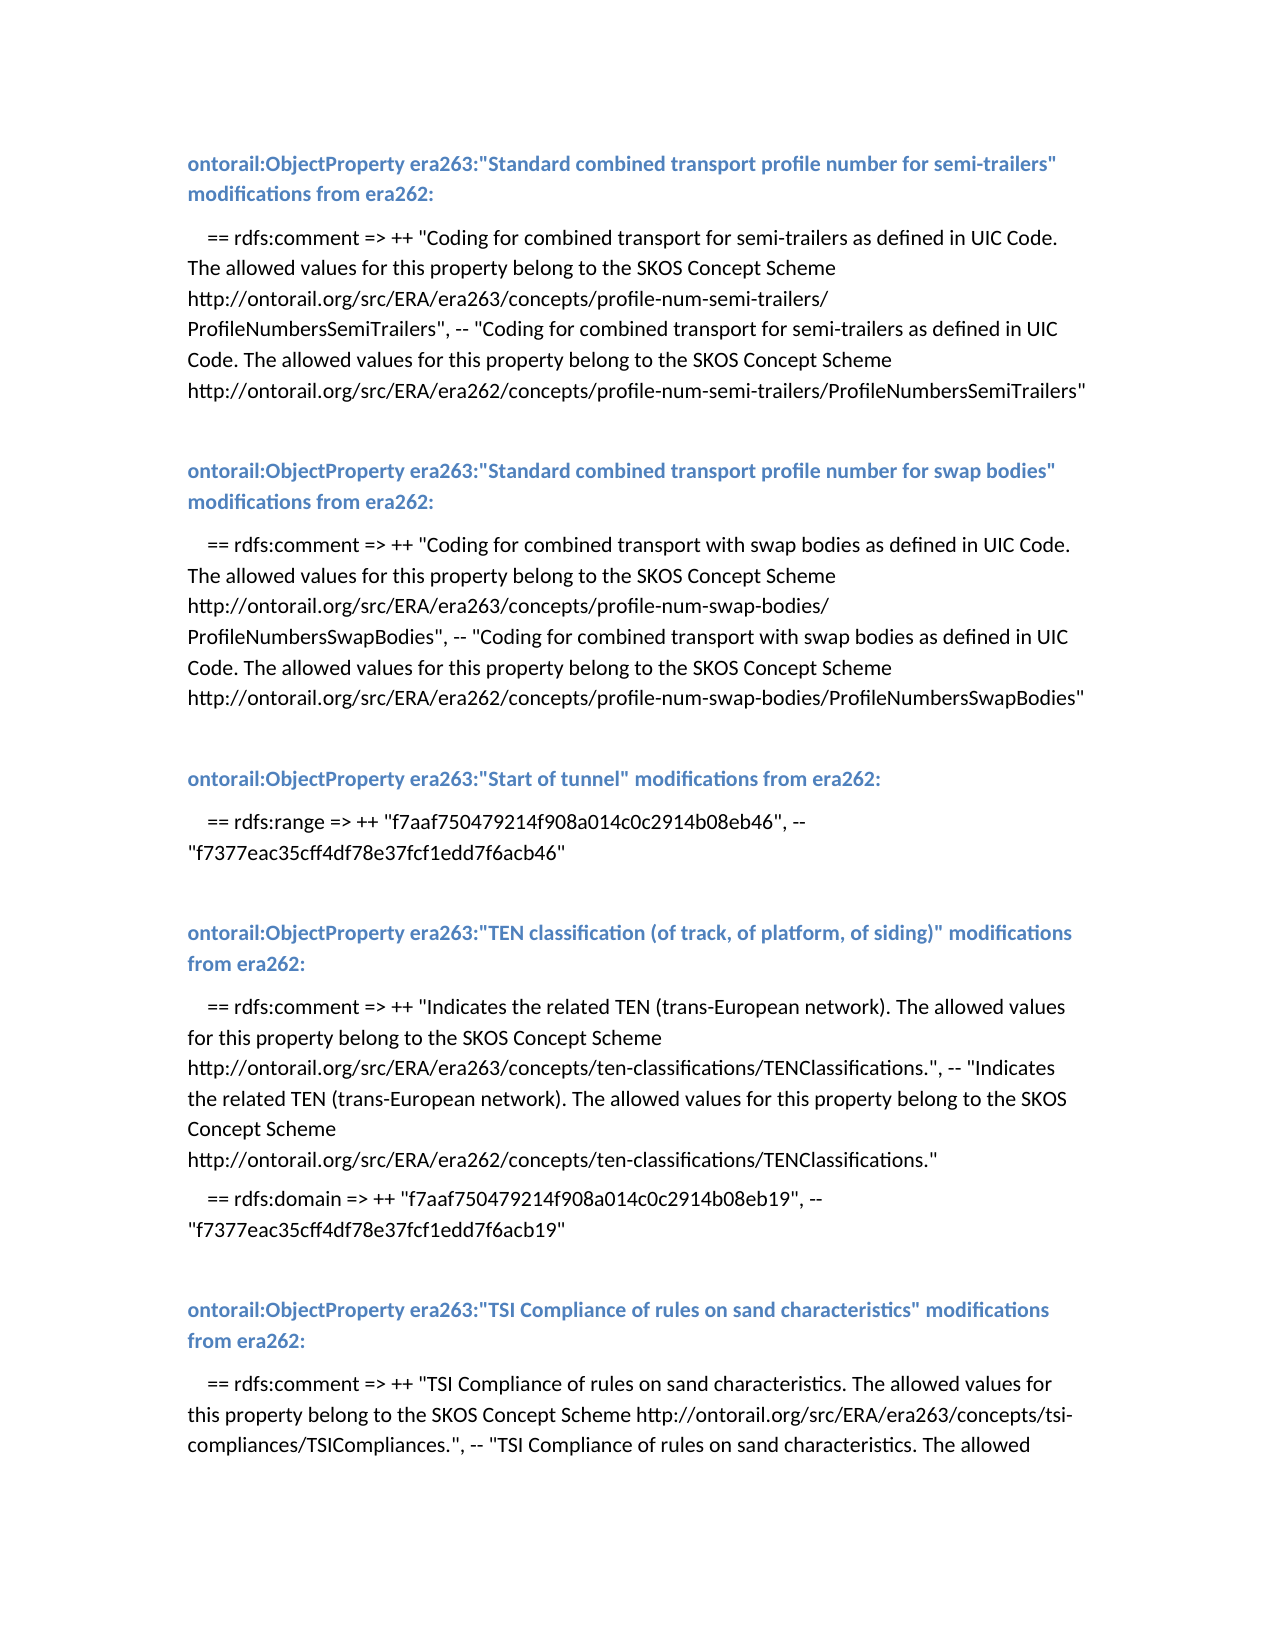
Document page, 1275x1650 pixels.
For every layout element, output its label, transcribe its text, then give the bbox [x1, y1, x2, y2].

subtitle ontorail:ObjectProperty era263:"Start of tunnel" modifications from era262: [187, 765, 1087, 792]
text == rdfs:comment => ++ "Coding for combined transport with swap bodies as defined in UIC Code. The allowed values for this property belong to the SKOS Concept Scheme http://ontorail.org/src/ERA/era263/concepts/profile-num-swap-bodies/ProfileNumbersSwapBodies", -- "Coding for combined transport with swap bodies as defined in UIC Code. The allowed values for this property belong to the SKOS Concept Scheme http://ontorail.org/src/ERA/era262/concepts/profile-num-swap-bodies/ProfileNumbersSwapBodies" [187, 531, 1087, 711]
subtitle ontorail:ObjectProperty era263:"Standard combined transport profile number for swap bodies" modifications from era262: [187, 457, 1087, 515]
subtitle ontorail:ObjectProperty era263:"TEN classification (of track, of platform, of siding)" modifications from era262: [187, 919, 1087, 977]
text == rdfs:domain => ++ "f7aaf750479214f908a014c0c2914b08eb19", -- "f7377eac35cff4df78e37fcf1edd7f6acb19" [187, 1185, 1087, 1242]
text == rdfs:comment => ++ "Indicates the related TEN (trans-European network). The allowed values for this property belong to the SKOS Concept Scheme http://ontorail.org/src/ERA/era263/concepts/ten-classifications/TENClassifications.", -- "Indicates the related TEN (trans-European network). The allowed values for this property belong to the SKOS Concept Scheme http://ontorail.org/src/ERA/era262/concepts/ten-classifications/TENClassifications." [187, 993, 1087, 1173]
text == rdfs:range => ++ "f7aaf750479214f908a014c0c2914b08eb46", -- "f7377eac35cff4df78e37fcf1edd7f6acb46" [187, 808, 1087, 865]
text == rdfs:comment => ++ "Coding for combined transport for semi-trailers as defined in UIC Code. The allowed values for this property belong to the SKOS Concept Scheme http://ontorail.org/src/ERA/era263/concepts/profile-num-semi-trailers/ProfileNumbersSemiTrailers", -- "Coding for combined transport for semi-trailers as defined in UIC Code. The allowed values for this property belong to the SKOS Concept Scheme http://ontorail.org/src/ERA/era262/concepts/profile-num-semi-trailers/ProfileNumbersSemiTrailers" [187, 224, 1087, 403]
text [187, 1370, 1087, 1458]
subtitle ontorail:ObjectProperty era263:"Standard combined transport profile number for semi-trailers" modifications from era262: [187, 150, 1087, 207]
subtitle ontorail:ObjectProperty era263:"TSI Compliance of rules on sand characteristics" modifications from era262: [187, 1296, 1087, 1354]
